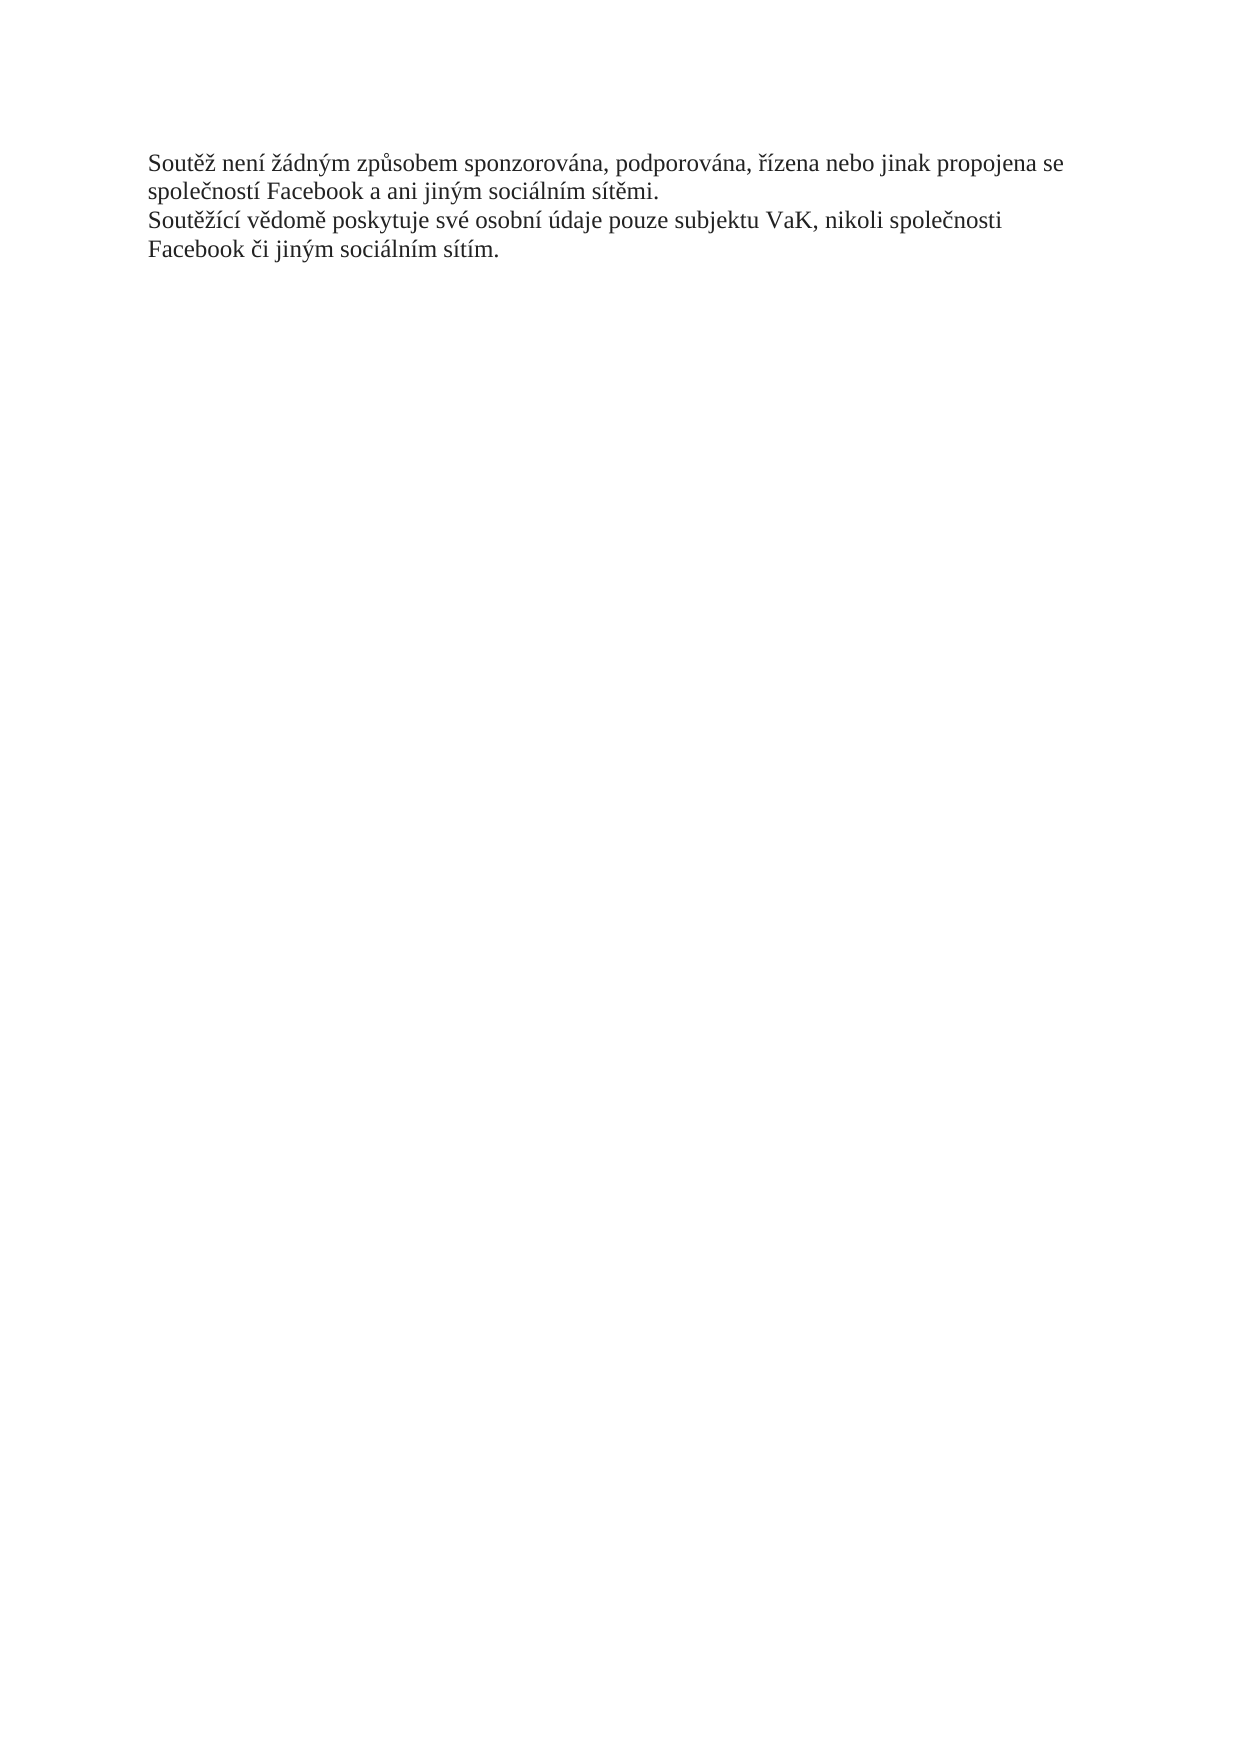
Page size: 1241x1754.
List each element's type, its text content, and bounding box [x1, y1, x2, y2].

text Soutěž není žádným způsobem sponzorována, podporována, řízena nebo jinak propojena se společností Facebook a ani jiným sociálním sítěmi. [148, 148, 1093, 205]
text Soutěžící vědomě poskytuje své osobní údaje pouze subjektu VaK, nikoli společnosti Facebook či jiným sociálním sítím. [148, 205, 1093, 263]
